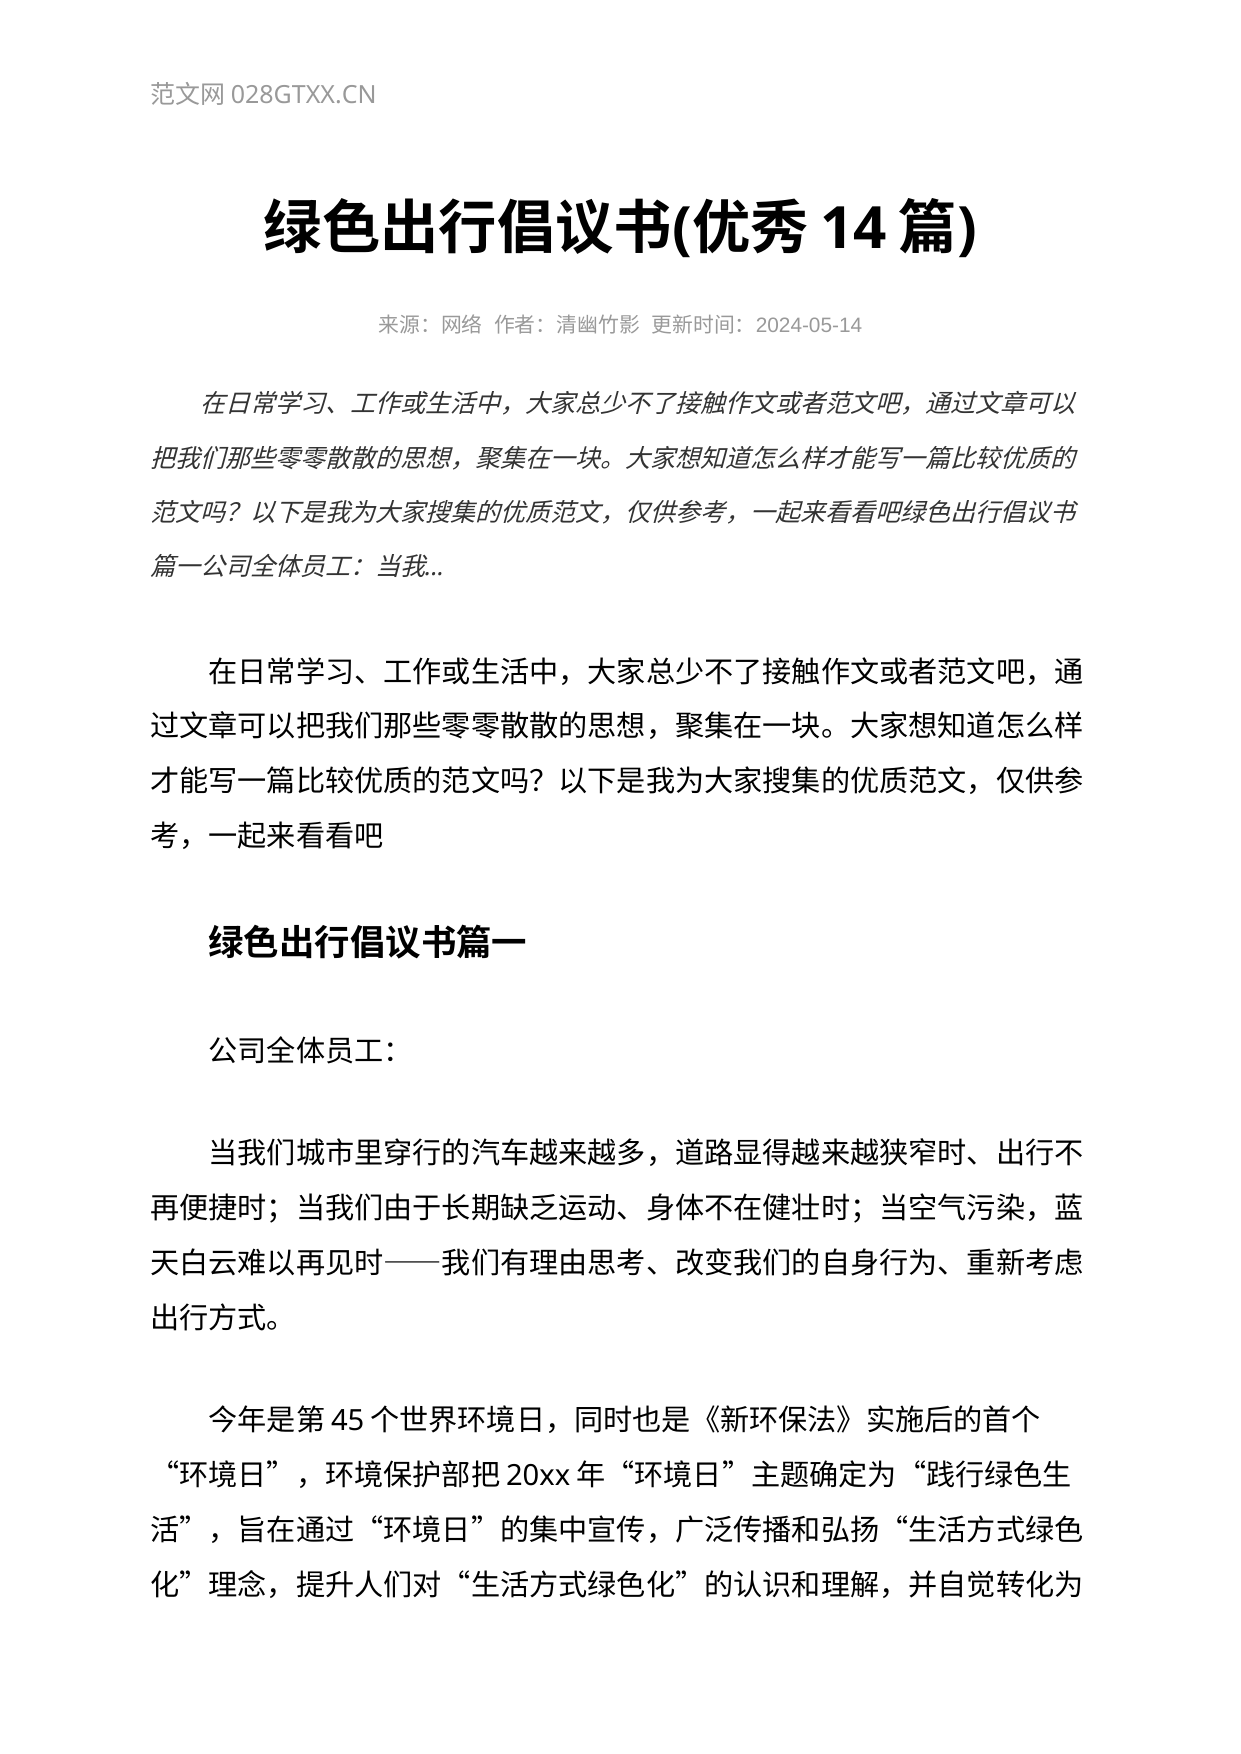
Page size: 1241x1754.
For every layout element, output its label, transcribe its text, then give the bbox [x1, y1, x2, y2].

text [150, 1396, 1090, 1603]
text 来源：网络 作者：清幽竹影 更新时间：2024-05-14 [150, 313, 1090, 337]
text 公司全体员工： [150, 1028, 1090, 1070]
text 当我们城市里穿行的汽车越来越多，道路显得越来越狭窄时、出行不再便捷时；当我们由于长期缺乏运动、身体不在健壮时；当空气污染，蓝天白云难以再见时——我们有理由思考、改变我们的自身行为、重新考虑出行方式。 [150, 1130, 1090, 1337]
text 绿色出行倡议书篇一 [150, 914, 1090, 966]
text 在日常学习、工作或生活中，大家总少不了接触作文或者范文吧，通过文章可以把我们那些零零散散的思想，聚集在一块。大家想知道怎么样才能写一篇比较优质的范文吗？以下是我为大家搜集的优质范文，仅供参考，一起来看看吧绿色出行倡议书篇一公司全体员工：当我... [150, 384, 1090, 583]
subtitle 绿色出行倡议书(优秀14篇) [150, 181, 1090, 266]
text 在日常学习、工作或生活中，大家总少不了接触作文或者范文吧，通过文章可以把我们那些零零散散的思想，聚集在一块。大家想知道怎么样才能写一篇比较优质的范文吗？以下是我为大家搜集的优质范文，仅供参考，一起来看看吧 [150, 648, 1090, 855]
